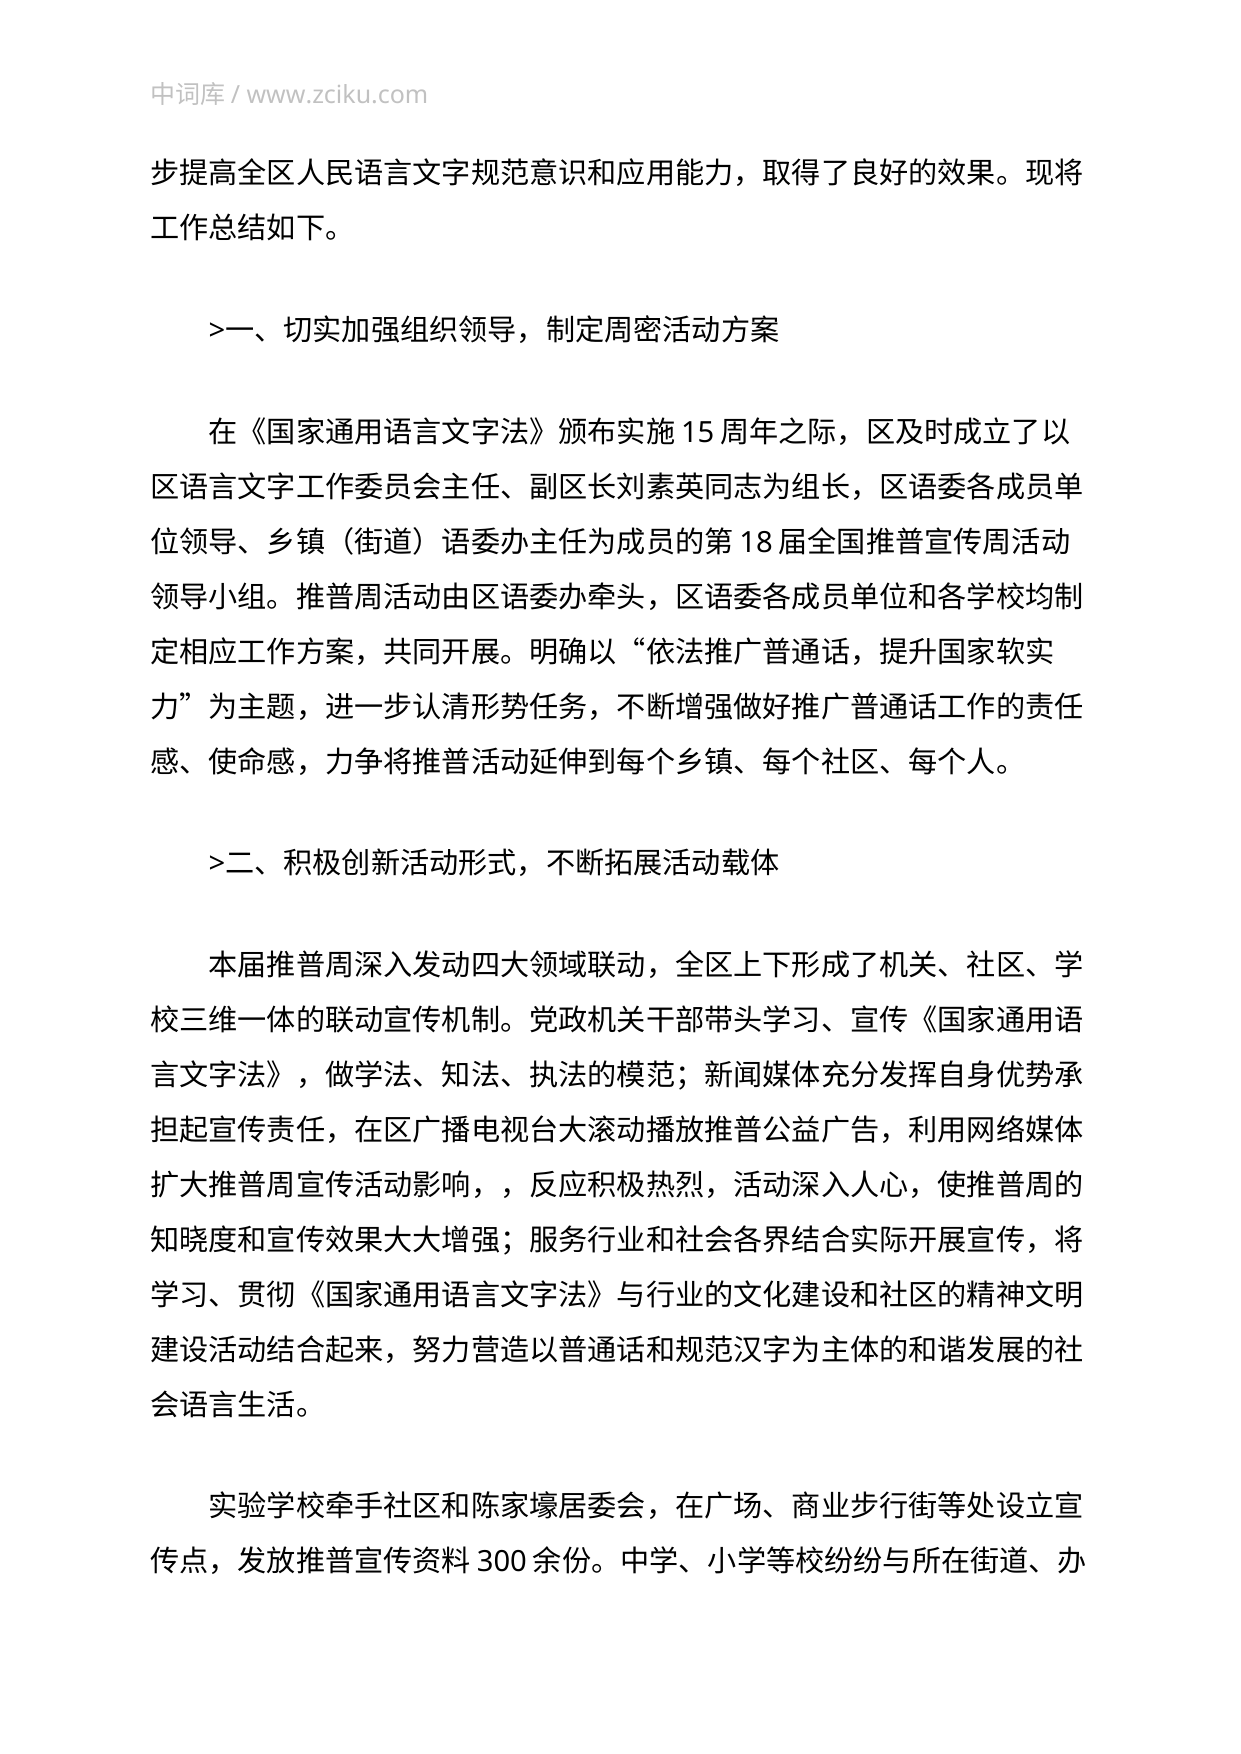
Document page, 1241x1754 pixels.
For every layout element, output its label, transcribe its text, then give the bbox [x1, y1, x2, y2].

text >一、切实加强组织领导，制定周密活动方案 [150, 307, 1090, 349]
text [150, 150, 1090, 247]
text >二、积极创新活动形式，不断拓展活动载体 [150, 840, 1090, 882]
text 本届推普周深入发动四大领域联动，全区上下形成了机关、社区、学校三维一体的联动宣传机制。党政机关干部带头学习、宣传《国家通用语言文字法》，做学法、知法、执法的模范；新闻媒体充分发挥自身优势承担起宣传责任，在区广播电视台大滚动播放推普公益广告，利用网络媒体扩大推普周宣传活动影响，，反应积极热烈，活动深入人心，使推普周的知晓度和宣传效果大大增强；服务行业和社会各界结合实际开展宣传，将学习、贯彻《国家通用语言文字法》与行业的文化建设和社区的精神文明建设活动结合起来，努力营造以普通话和规范汉字为主体的和谐发展的社会语言生活。 [150, 942, 1090, 1423]
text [150, 1483, 1090, 1580]
text 在《国家通用语言文字法》颁布实施15周年之际，区及时成立了以区语言文字工作委员会主任、副区长刘素英同志为组长，区语委各成员单位领导、乡镇（街道）语委办主任为成员的第18届全国推普宣传周活动领导小组。推普周活动由区语委办牵头，区语委各成员单位和各学校均制定相应工作方案，共同开展。明确以“依法推广普通话，提升国家软实力”为主题，进一步认清形势任务，不断增强做好推广普通话工作的责任感、使命感，力争将推普活动延伸到每个乡镇、每个社区、每个人。 [150, 409, 1090, 781]
